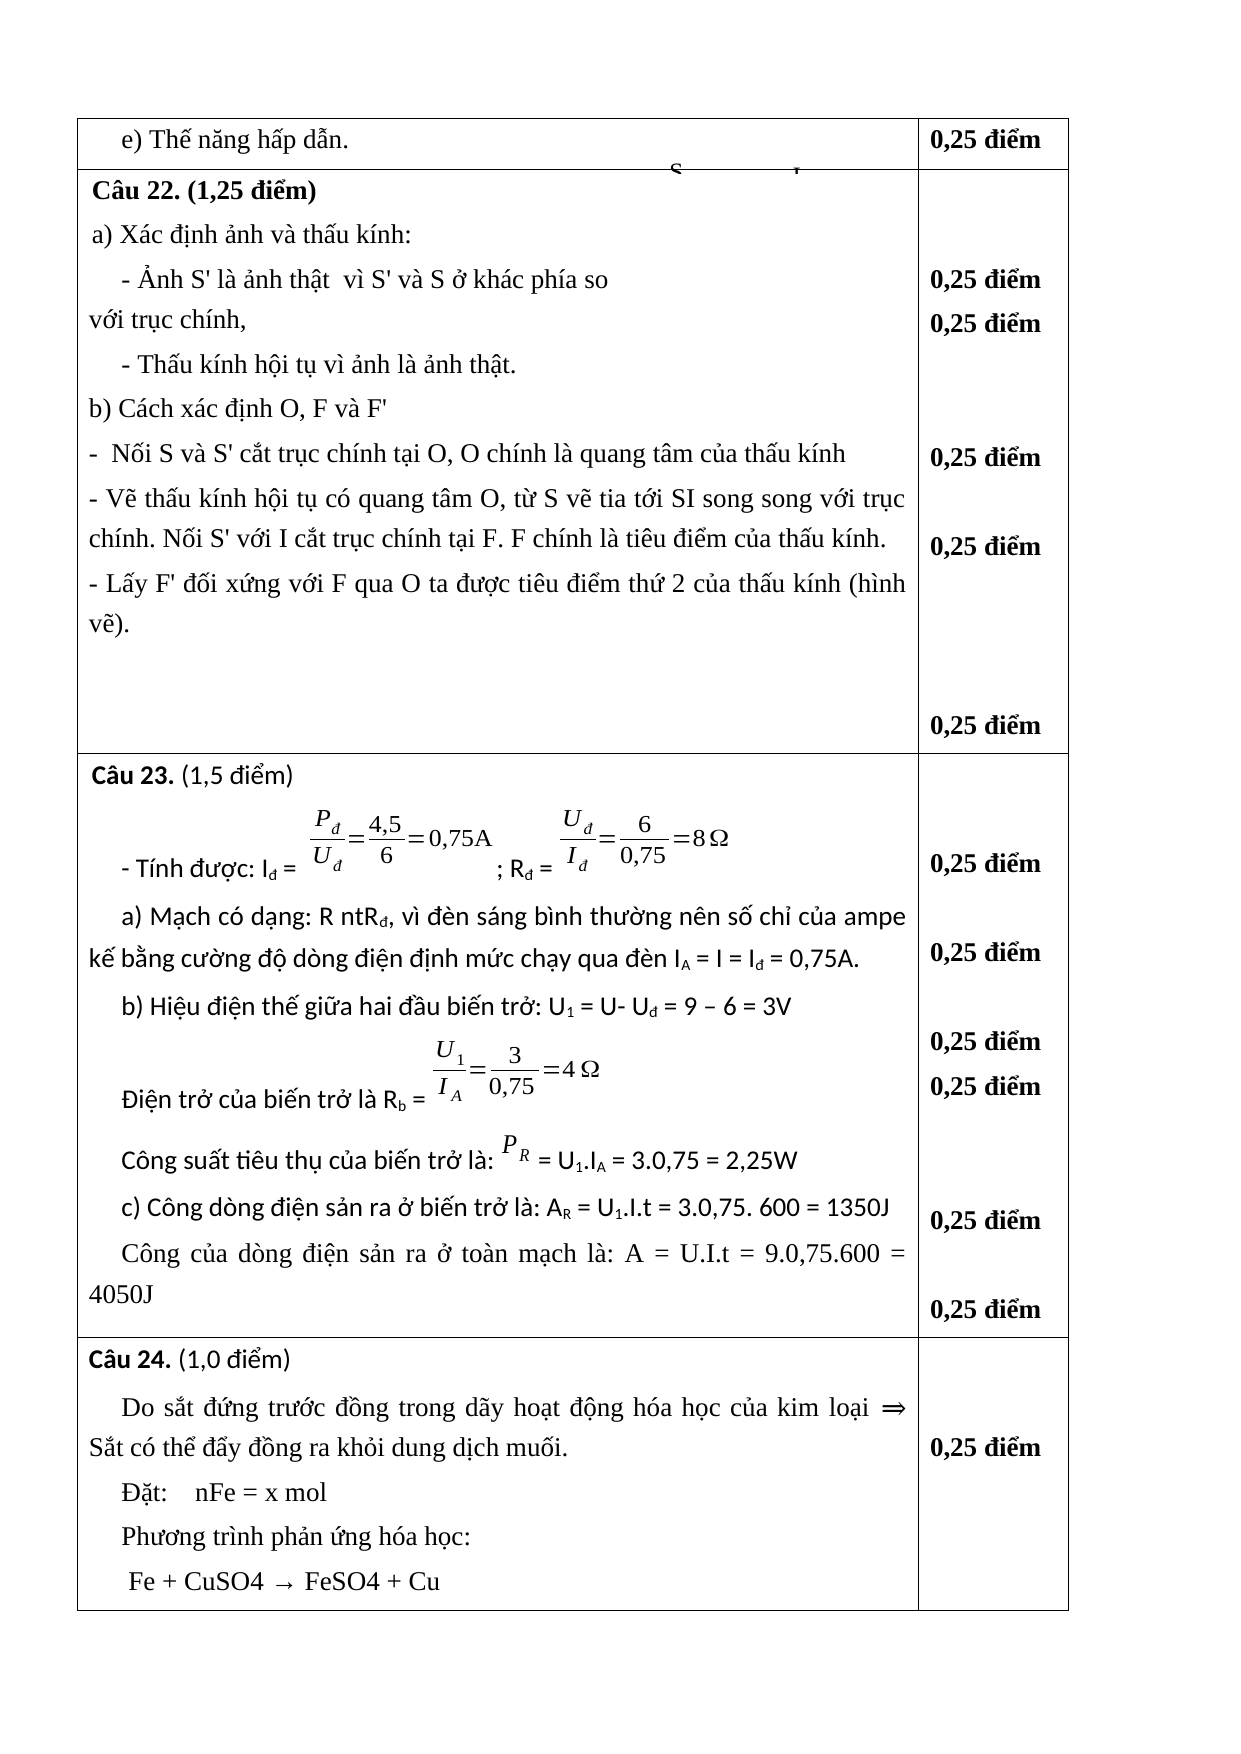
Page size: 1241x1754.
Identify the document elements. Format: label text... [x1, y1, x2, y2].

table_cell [919, 1338, 1068, 1610]
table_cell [919, 119, 1068, 169]
table_cell Câu 22. (1,25 điểm) a) Xác định ảnh và thấu kính: - Ảnh S' là ảnh thật vì S' và S ở khác phía so với trục chính, - Thấu kính hội tụ vì ảnh là ảnh thật. b) Cách xác định O, F và F' - Nối S và S' cắt trục chính tại O, O chính là quang tâm của thấu kính - Vẽ thấu kính hội tụ có quang tâm O, từ S vẽ tia tới SI song song với trục chính. Nối S' với I cắt trục chính tại F. F chính là tiêu điểm của thấu kính. - Lấy F' đối xứng với F qua O ta được tiêu điểm thứ 2 của thấu kính (hình vẽ). [78, 170, 918, 753]
table_cell Câu 23. (1,5 điểm) - Tính được: Iđ = ; Rđ = a) Mạch có dạng: R ntRđ, vì đèn sáng bình thường nên số chỉ của ampe kế bằng cường độ dòng điện định mức chạy qua đèn IA = I = Iđ = 0,75A. b) Hiệu điện thế giữa hai đầu biến trở: U1 = U- Uđ = 9 – 6 = 3V Điện trở của biến trở là Rb = Công suất tiêu thụ của biến trở là: = U1.IA = 3.0,75 = 2,25W c) Công dòng điện sản ra ở biến trở là: AR = U1.I.t = 3.0,75. 600 = 1350J Công của dòng điện sản ra ở toàn mạch là: A = U.I.t = 9.0,75.600 = 4050J [78, 754, 918, 1337]
table_cell 0,25 điểm 0,25 điểm 0,25 điểm 0,25 điểm 0,25 điểm [919, 170, 1068, 753]
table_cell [78, 1338, 918, 1610]
table_cell 0,25 điểm 0,25 điểm 0,25 điểm 0,25 điểm 0,25 điểm 0,25 điểm [919, 754, 1068, 1337]
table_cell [78, 119, 918, 169]
